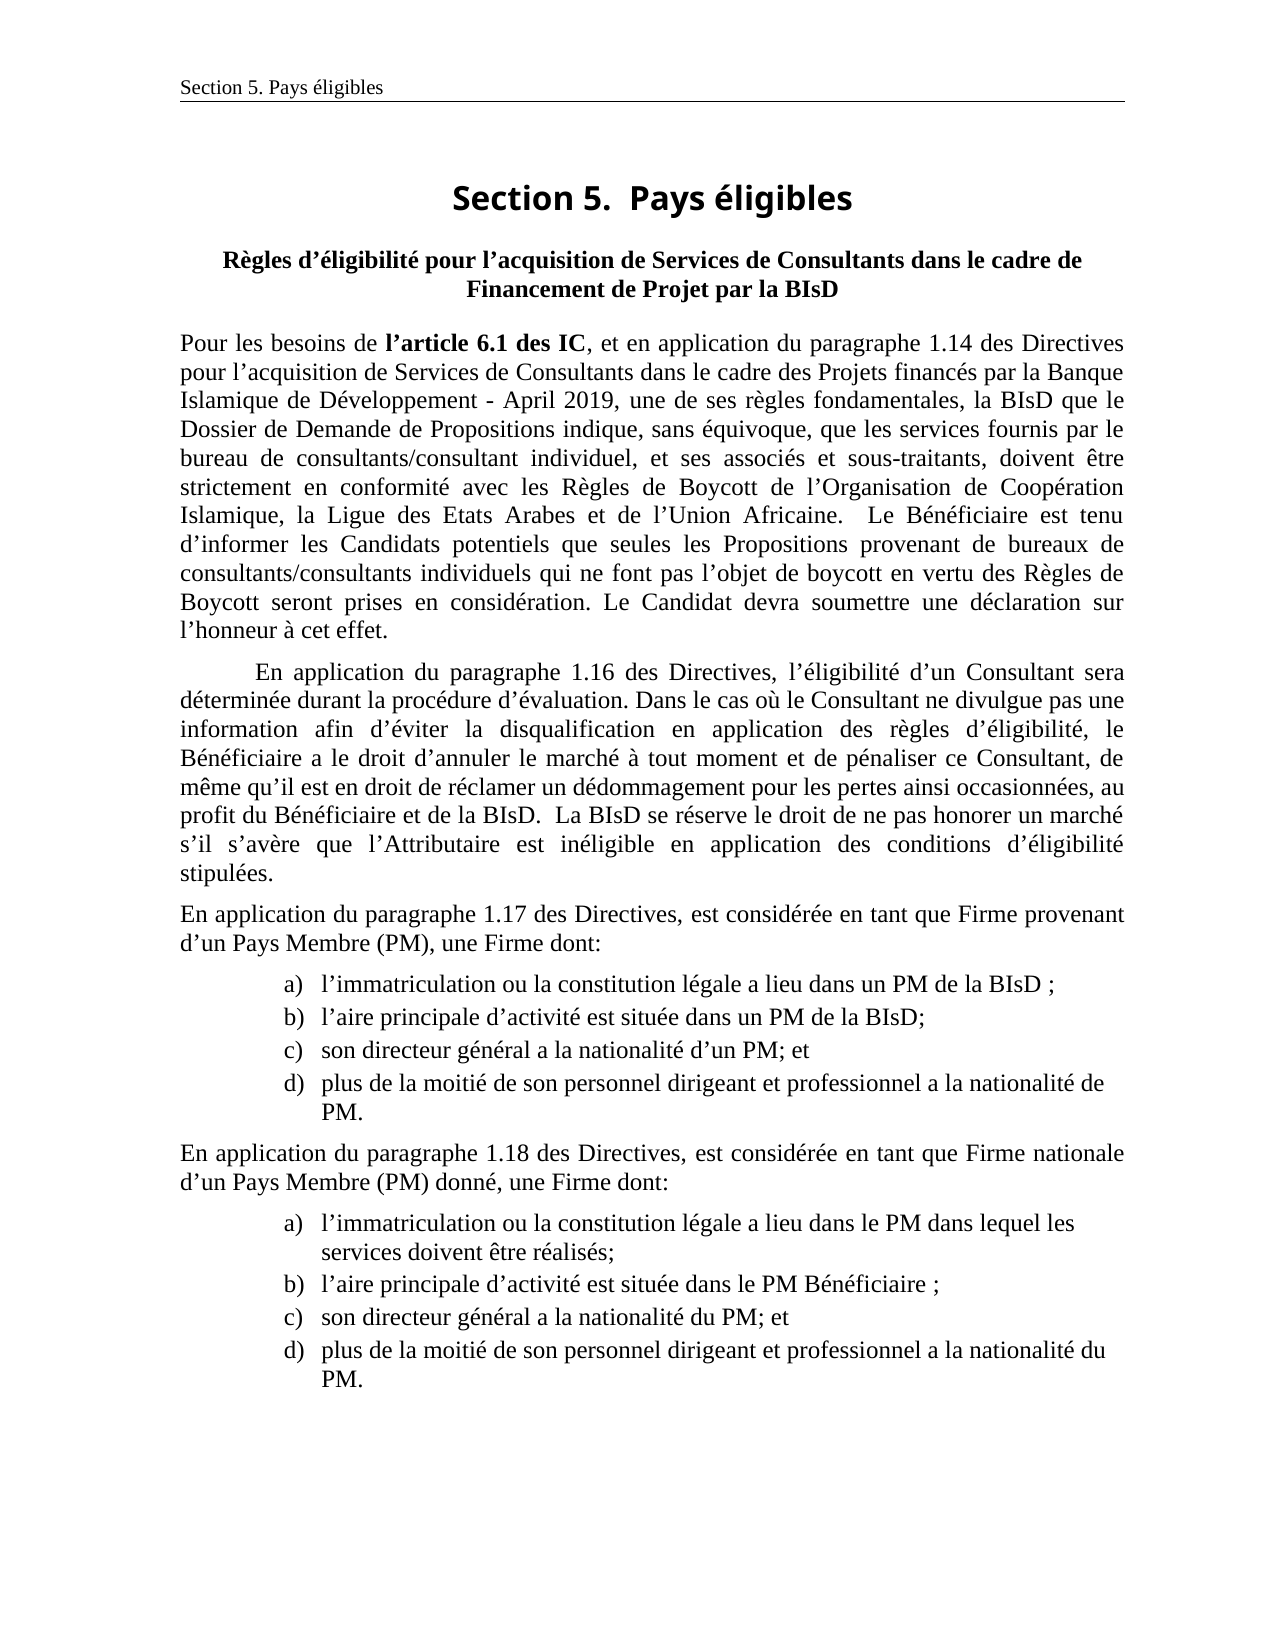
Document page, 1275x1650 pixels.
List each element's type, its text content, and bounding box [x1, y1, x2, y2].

list son directeur général a la nationalité du PM; et [283, 1302, 1125, 1331]
text En application du paragraphe 1.18 des Directives, est considérée en tant que Firme nationale d’un Pays Membre (PM) donné, une Firme dont: [180, 1138, 1125, 1195]
text En application du paragraphe 1.16 des Directives, l’éligibilité d’un Consultant sera déterminée durant la procédure d’évaluation. Dans le cas où le Consultant ne divulgue pas une information afin d’éviter la disqualification en application des règles d’éligibilité, le Bénéficiaire a le droit d’annuler le marché à tout moment et de pénaliser ce Consultant, de même qu’il est en droit de réclamer un dédommagement pour les pertes ainsi occasionnées, au profit du Bénéficiaire et de la BIsD. La BIsD se réserve le droit de ne pas honorer un marché s’il s’avère que l’Attributaire est inéligible en application des conditions d’éligibilité stipulées. [180, 657, 1125, 887]
list l’aire principale d’activité est située dans un PM de la BIsD; [283, 1002, 1125, 1031]
text Section 5. Pays éligibles [180, 175, 1125, 220]
list plus de la moitié de son personnel dirigeant et professionnel a la nationalité de PM. [283, 1068, 1125, 1125]
list l’aire principale d’activité est située dans le PM Bénéficiaire ; [283, 1269, 1125, 1298]
text Règles d’éligibilité pour l’acquisition de Services de Consultants dans le cadre de Financement de Projet par la BIsD [180, 245, 1125, 303]
list son directeur général a la nationalité d’un PM; et [283, 1035, 1125, 1064]
text En application du paragraphe 1.17 des Directives, est considérée en tant que Firme provenant d’un Pays Membre (PM), une Firme dont: [180, 899, 1125, 957]
list l’immatriculation ou la constitution légale a lieu dans le PM dans lequel les services doivent être réalisés; [283, 1208, 1125, 1265]
list plus de la moitié de son personnel dirigeant et professionnel a la nationalité du PM. [283, 1335, 1125, 1393]
text Pour les besoins de l’article 6.1 des IC, et en application du paragraphe 1.14 des Directives pour l’acquisition de Services de Consultants dans le cadre des Projets financés par la Banque Islamique de Développement - April 2019, une de ses règles fondamentales, la BIsD que le Dossier de Demande de Propositions indique, sans équivoque, que les services fournis par le bureau de consultants/consultant individuel, et ses associés et sous-traitants, doivent être strictement en conformité avec les Règles de Boycott de l’Organisation de Coopération Islamique, la Ligue des Etats Arabes et de l’Union Africaine. Le Bénéficiaire est tenu d’informer les Candidats potentiels que seules les Propositions provenant de bureaux de consultants/consultants individuels qui ne font pas l’objet de boycott en vertu des Règles de Boycott seront prises en considération. Le Candidat devra soumettre une déclaration sur l’honneur à cet effet. [180, 328, 1125, 644]
list l’immatriculation ou la constitution légale a lieu dans un PM de la BIsD ; [283, 969, 1125, 998]
